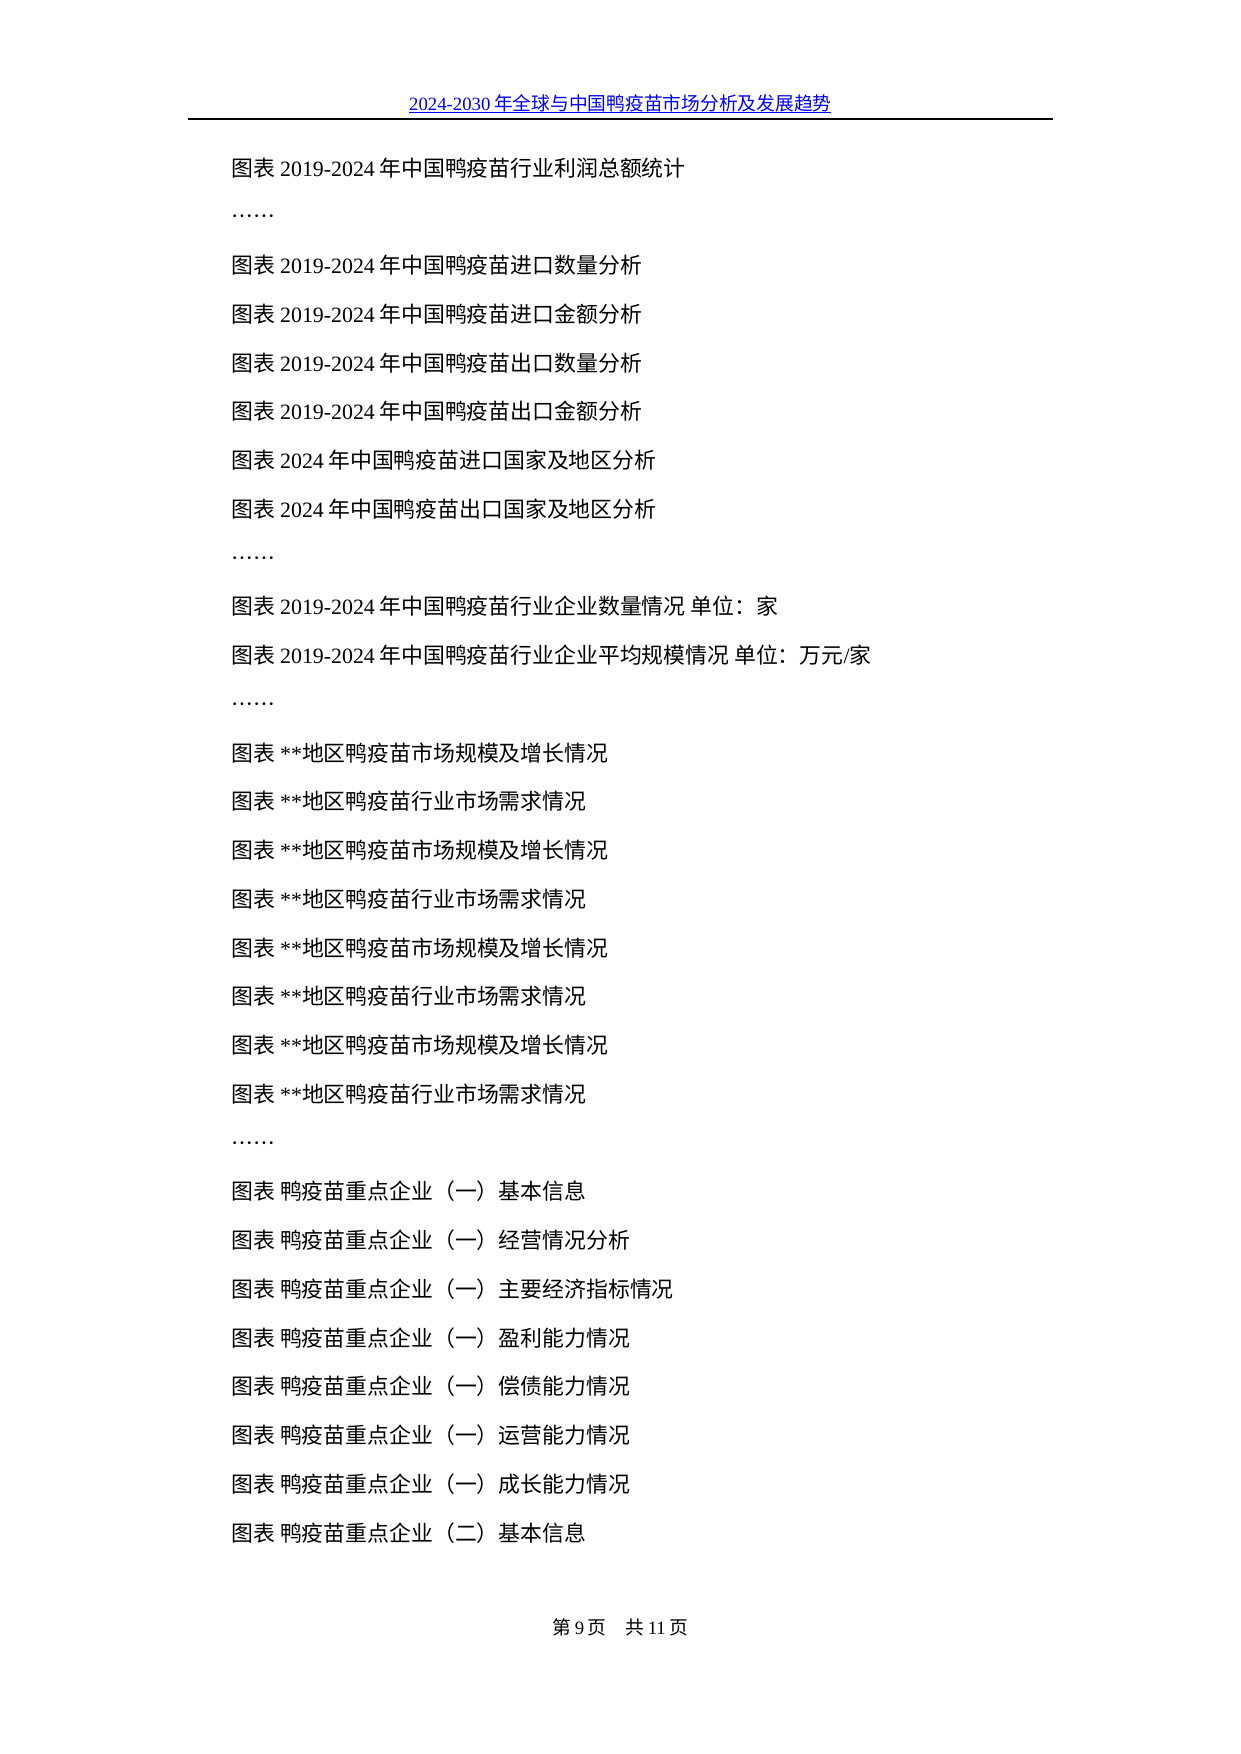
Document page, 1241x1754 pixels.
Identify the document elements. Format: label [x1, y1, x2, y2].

text [187, 150, 1053, 1548]
